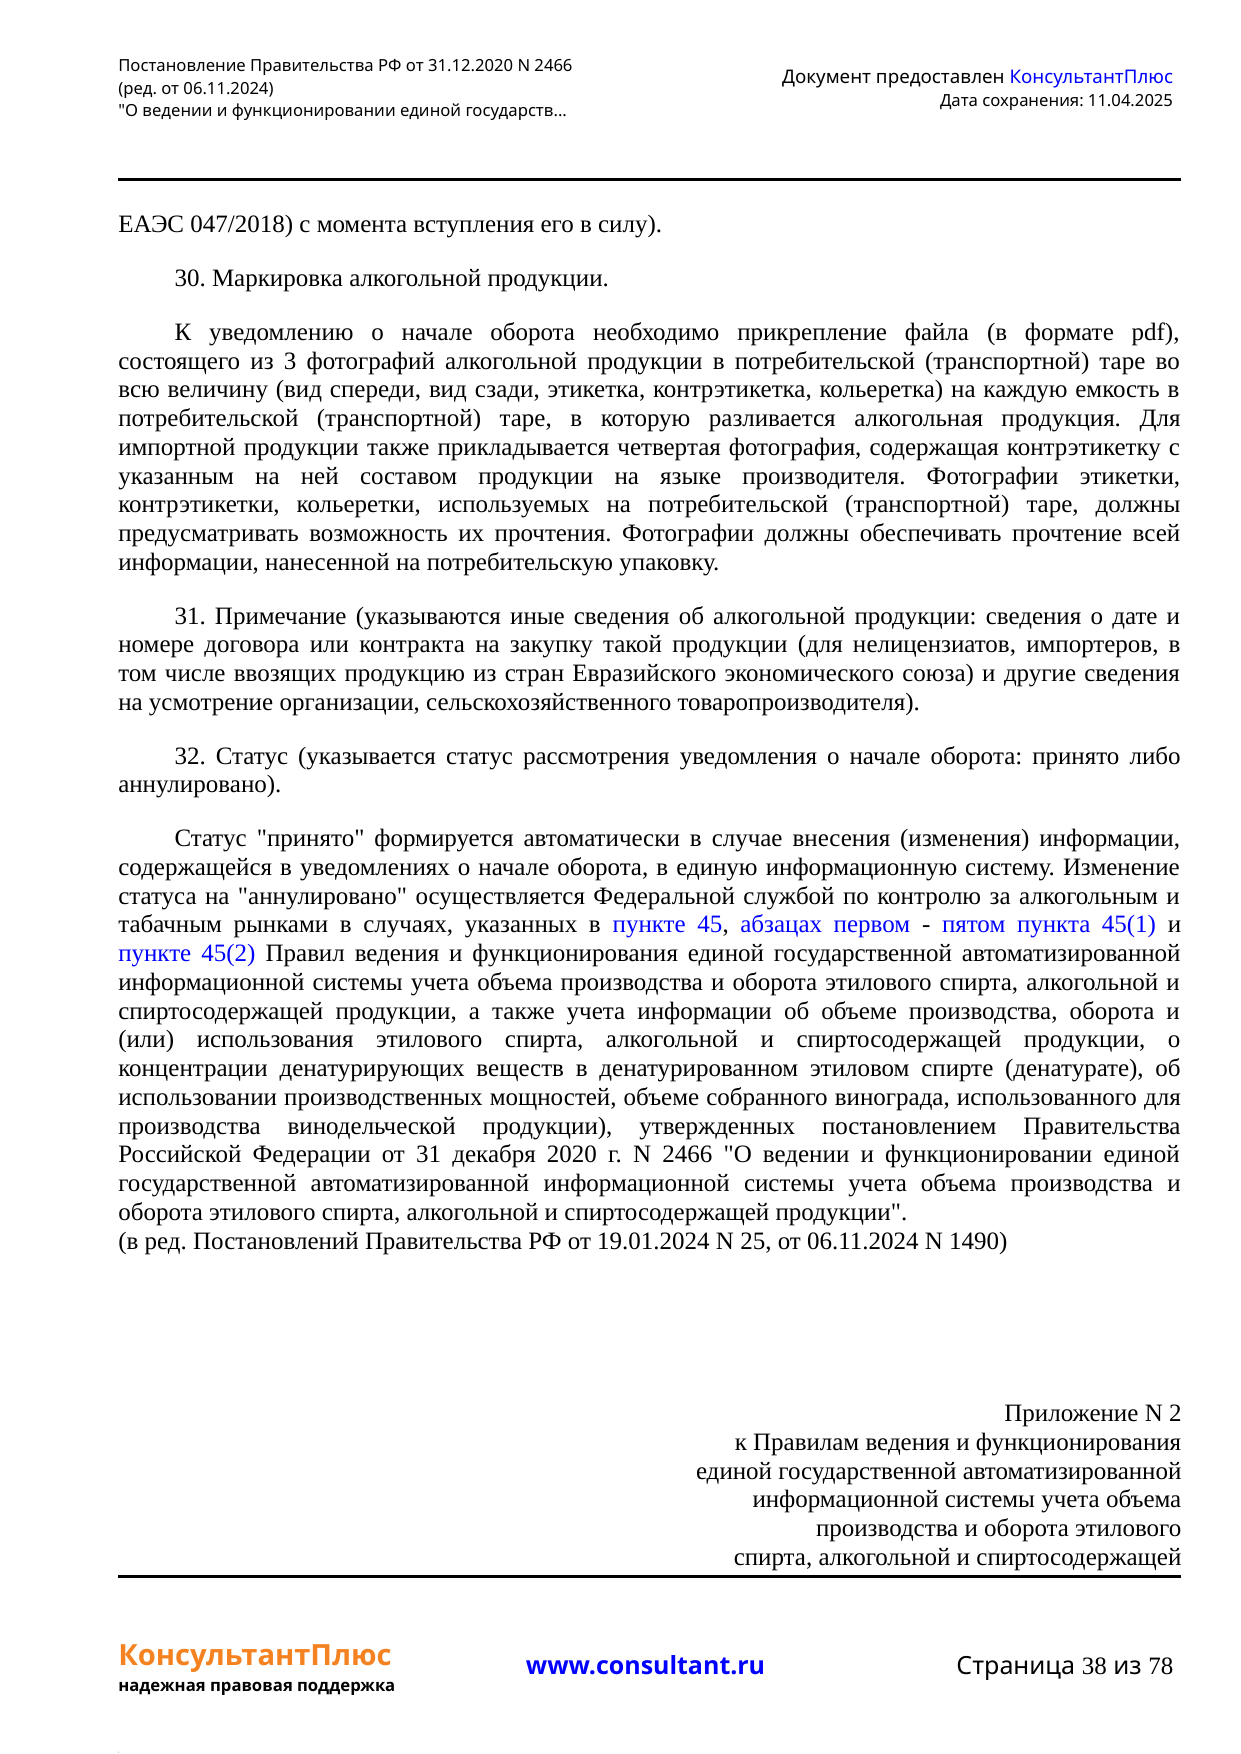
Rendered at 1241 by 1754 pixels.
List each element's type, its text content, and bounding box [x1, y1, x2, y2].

text К уведомлению о начале оборота необходимо прикрепление файла (в формате pdf), состоящего из 3 фотографий алкогольной продукции в потребительской (транспортной) таре во всю величину (вид спереди, вид сзади, этикетка, контрэтикетка, кольеретка) на каждую емкость в потребительской (транспортной) таре, в которую разливается алкогольная продукция. Для импортной продукции также прикладывается четвертая фотография, содержащая контрэтикетку с указанным на ней составом продукции на языке производителя. Фотографии этикетки, контрэтикетки, кольеретки, используемых на потребительской (транспортной) таре, должны предусматривать возможность их прочтения. Фотографии должны обеспечивать прочтение всей информации, нанесенной на потребительскую упаковку. [118, 317, 1181, 576]
text к Правилам ведения и функционирования [118, 1427, 1181, 1456]
text спирта, алкогольной и спиртосодержащей [118, 1542, 1181, 1571]
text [118, 209, 1181, 238]
text 31. Примечание (указываются иные сведения об алкогольной продукции: сведения о дате и номере договора или контракта на закупку такой продукции (для нелицензиатов, импортеров, в том числе ввозящих продукцию из стран Евразийского экономического союза) и другие сведения на усмотрение организации, сельскохозяйственного товаропроизводителя). [118, 601, 1181, 716]
text информационной системы учета объема [118, 1484, 1181, 1513]
text 32. Статус (указывается статус рассмотрения уведомления о начале оборота: принято либо аннулировано). [118, 741, 1181, 798]
text 30. Маркировка алкогольной продукции. [118, 263, 1181, 292]
text Приложение N 2 [118, 1398, 1181, 1427]
text производства и оборота этилового [118, 1513, 1181, 1542]
text Статус "принято" формируется автоматически в случае внесения (изменения) информации, содержащейся в уведомлениях о начале оборота, в единую информационную систему. Изменение статуса на "аннулировано" осуществляется Федеральной службой по контролю за алкогольным и табачным рынками в случаях, указанных в пункте 45, абзацах первом - пятом пункта 45(1) и пункте 45(2) Правил ведения и функционирования единой государственной автоматизированной информационной системы учета объема производства и оборота этилового спирта, алкогольной и спиртосодержащей продукции, а также учета информации об объеме производства, оборота и (или) использования этилового спирта, алкогольной и спиртосодержащей продукции, о концентрации денатурирующих веществ в денатурированном этиловом спирте (денатурате), об использовании производственных мощностей, объеме собранного винограда, использованного для производства винодельческой продукции), утвержденных постановлением Правительства Российской Федерации от 31 декабря 2020 г. N 2466 "О ведении и функционировании единой государственной автоматизированной информационной системы учета объема производства и оборота этилового спирта, алкогольной и спиртосодержащей продукции". [118, 823, 1181, 1226]
text единой государственной автоматизированной [118, 1456, 1181, 1484]
text (в ред. Постановлений Правительства РФ от 19.01.2024 N 25, от 06.11.2024 N 1490) [118, 1226, 1181, 1254]
